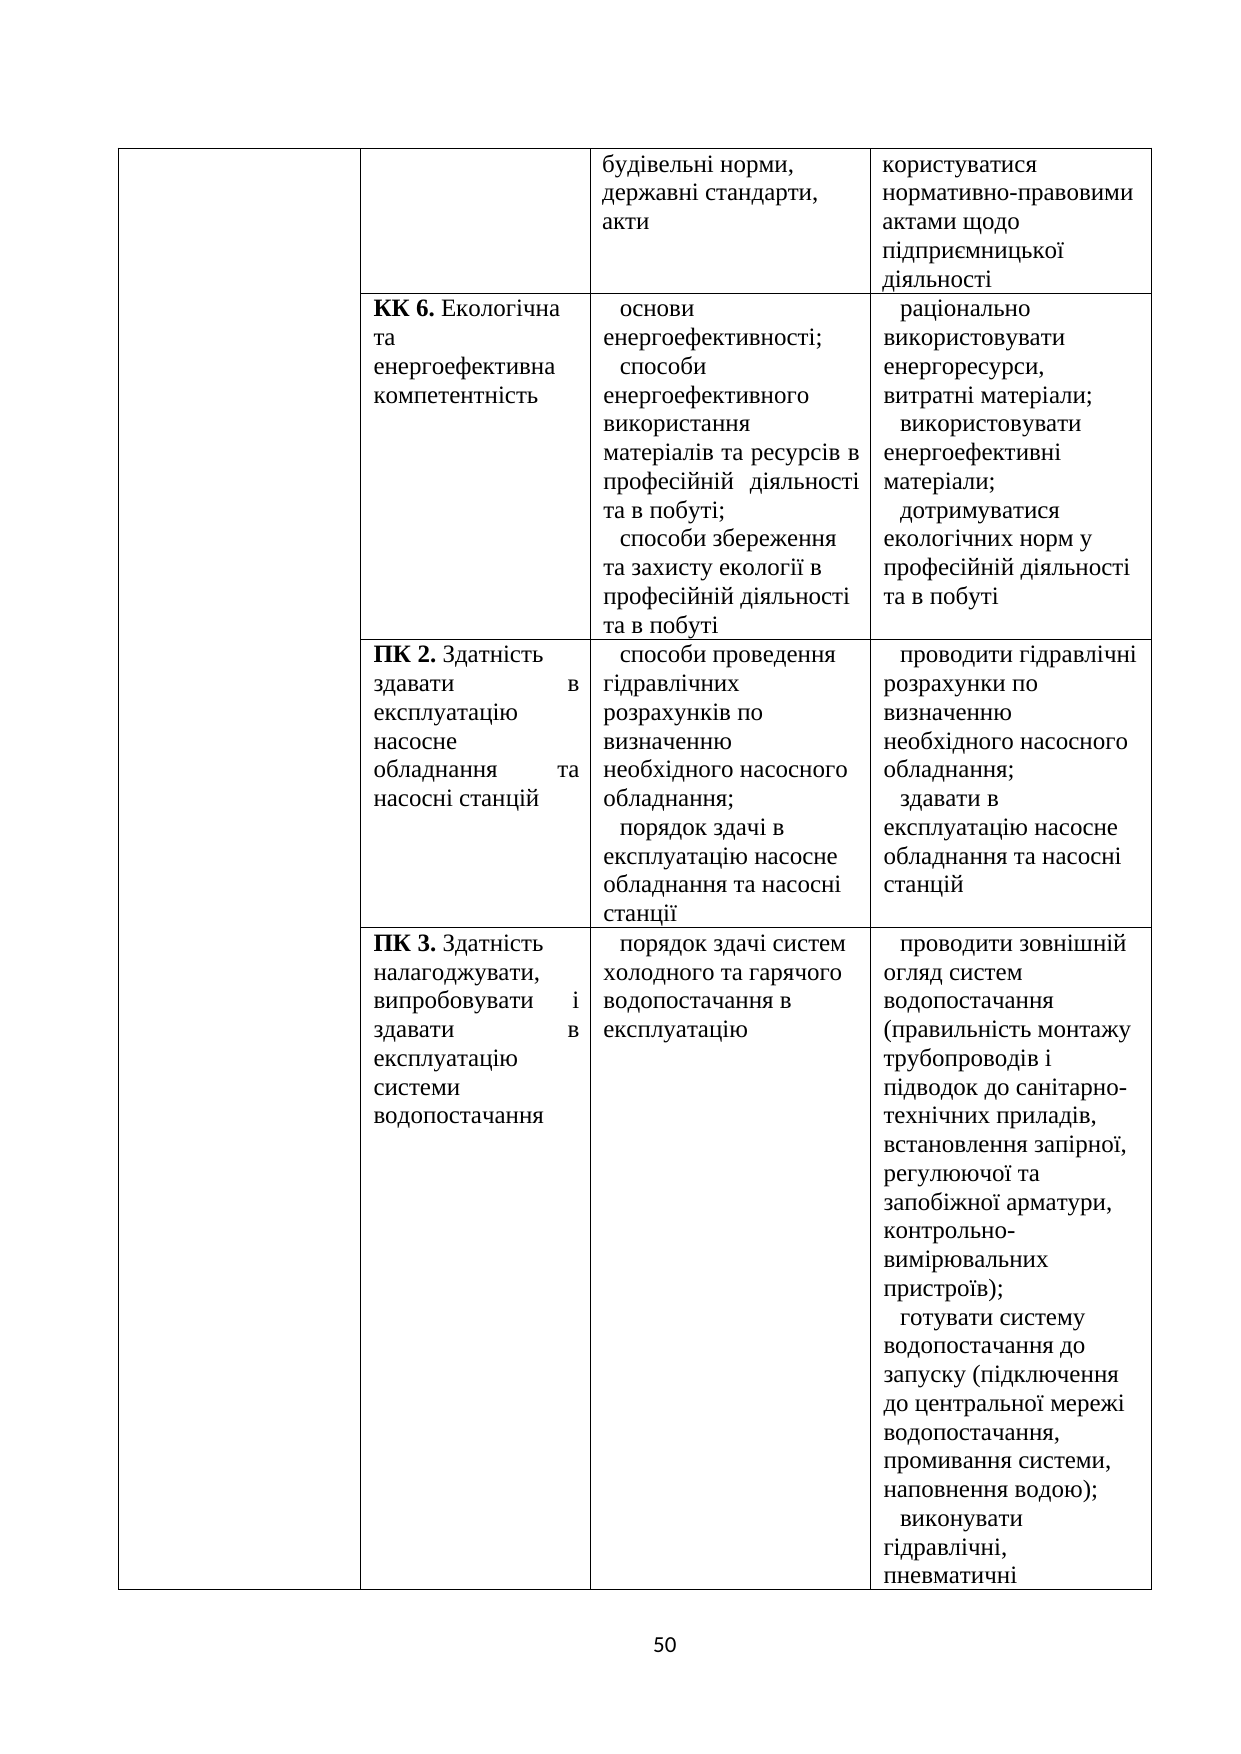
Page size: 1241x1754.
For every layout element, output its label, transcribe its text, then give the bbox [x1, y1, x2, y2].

table_cell раціонально використовувати енергоресурси, витратні матеріали; використовувати енергоефективні матеріали; дотримуватися екологічних норм у професійній діяльності та в побуті [871, 294, 1151, 638]
table_cell проводити гідравлічні розрахунки по визначенню необхідного насосного обладнання; здавати в експлуатацію насосне обладнання та насосні станцій [871, 640, 1151, 927]
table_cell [591, 928, 870, 1589]
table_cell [361, 928, 590, 1589]
table_cell основи енергоефективності; способи енергоефективного використання матеріалів та ресурсів в професійній діяльності та в побуті; способи збереження та захисту екології в професійній діяльності та в побуті [591, 294, 870, 638]
table_cell способи проведення гідравлічних розрахунків по визначенню необхідного насосного обладнання; порядок здачі в експлуатацію насосне обладнання та насосні станції [591, 640, 870, 927]
table_cell ПК 2. Здатність здавати в експлуатацію насосне обладнання та насосні станцій [361, 640, 590, 927]
table_cell КК 6. Екологічна та енергоефективна компетентність [361, 294, 590, 638]
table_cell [361, 149, 590, 292]
table_cell основні економічні поняття; нормативно-правові документи, що регулюють державні будівельні норми, державні стандарти, акти [591, 149, 870, 292]
